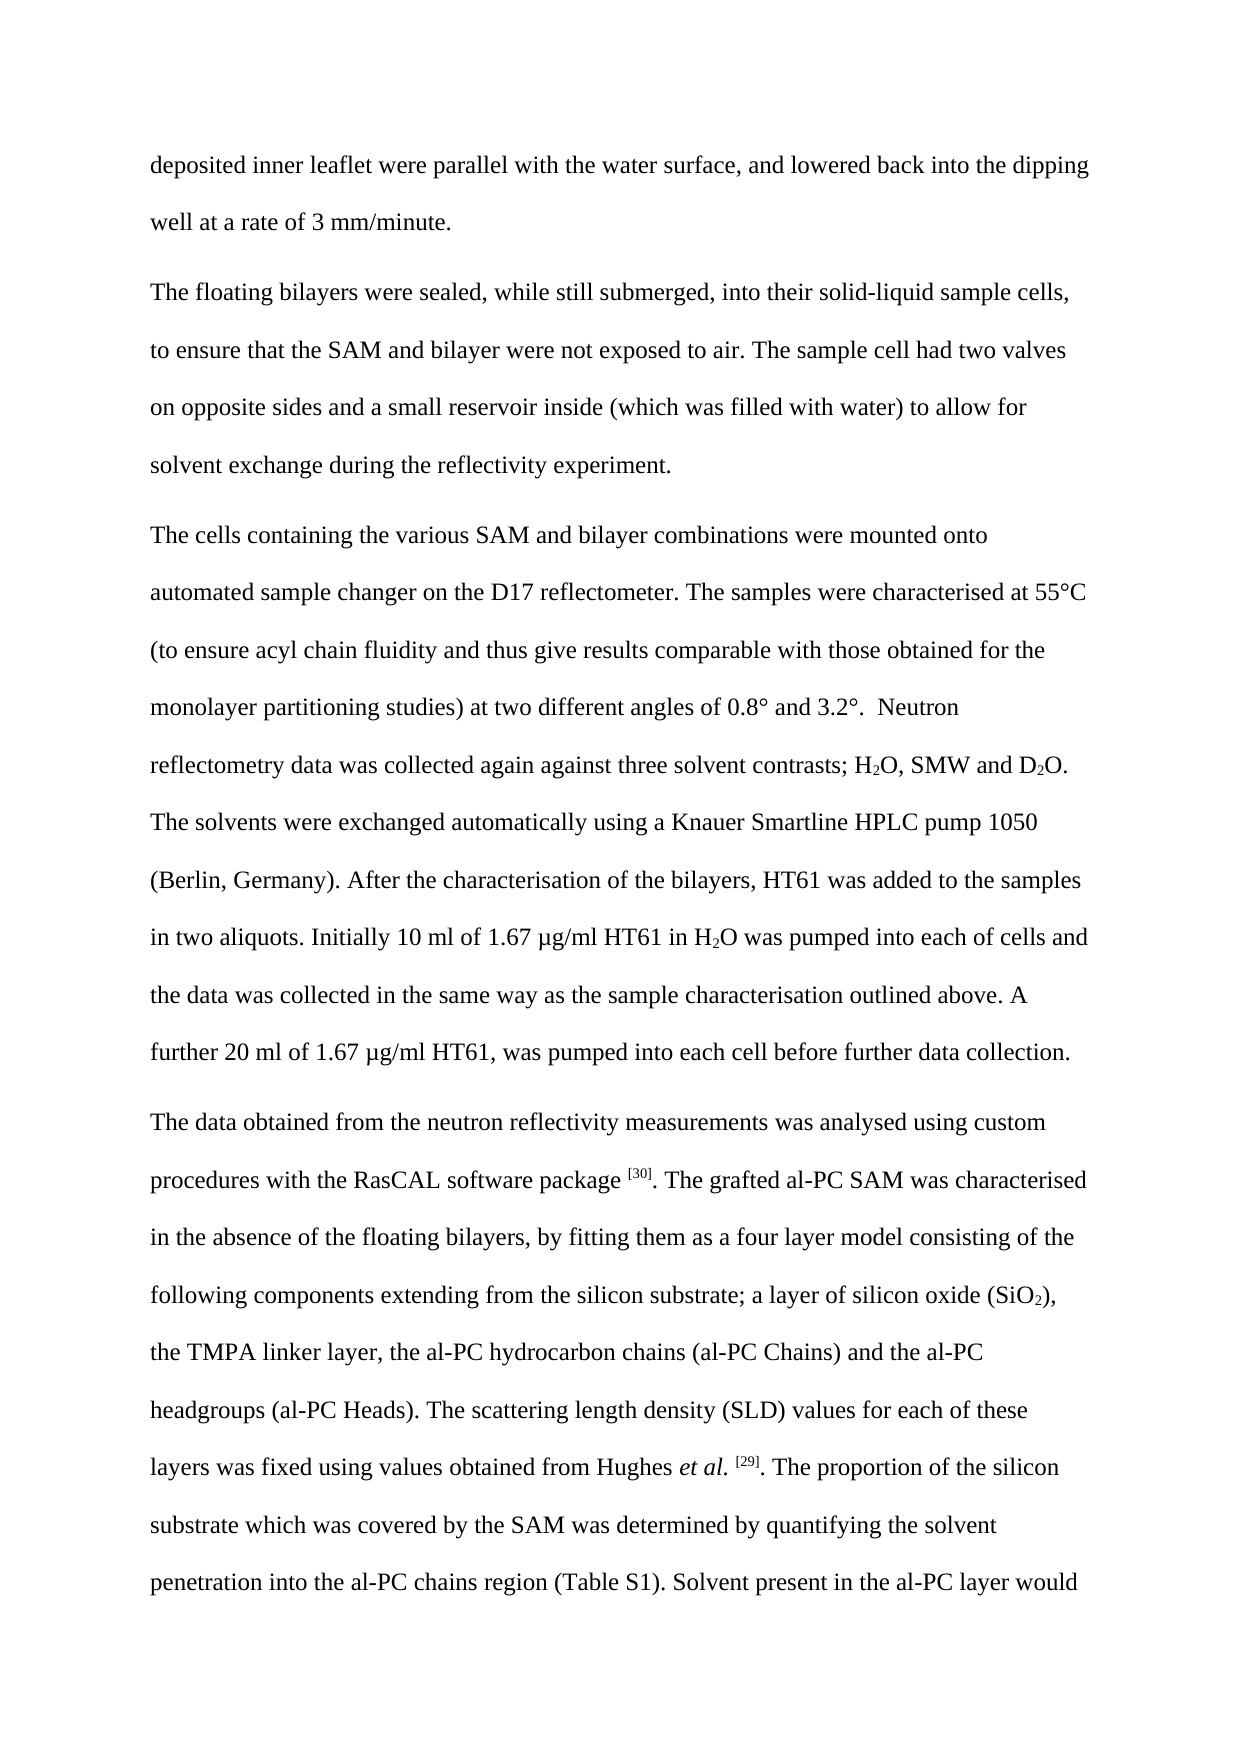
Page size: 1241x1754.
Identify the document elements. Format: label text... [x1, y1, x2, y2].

text The cells containing the various SAM and bilayer combinations were mounted onto automated sample changer on the D17 reflectometer. The samples were characterised at 55°C (to ensure acyl chain fluidity and thus give results comparable with those obtained for the monolayer partitioning studies) at two different angles of 0.8° and 3.2°. Neutron reflectometry data was collected again against three solvent contrasts; H2O, SMW and D2O. The solvents were exchanged automatically using a Knauer Smartline HPLC pump 1050 (Berlin, Germany). After the characterisation of the bilayers, HT61 was added to the samples in two aliquots. Initially 10 ml of 1.67 µg/ml HT61 in H2O was pumped into each of cells and the data was collected in the same way as the sample characterisation outlined above. A further 20 ml of 1.67 µg/ml HT61, was pumped into each cell before further data collection. [150, 520, 1090, 1066]
text The floating bilayers were sealed, while still submerged, into their solid-liquid sample cells, to ensure that the SAM and bilayer were not exposed to air. The sample cell had two valves on opposite sides and a small reservoir inside (which was filled with water) to allow for solvent exchange during the reflectivity experiment. [150, 277, 1090, 479]
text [150, 150, 1090, 236]
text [150, 1107, 1090, 1596]
